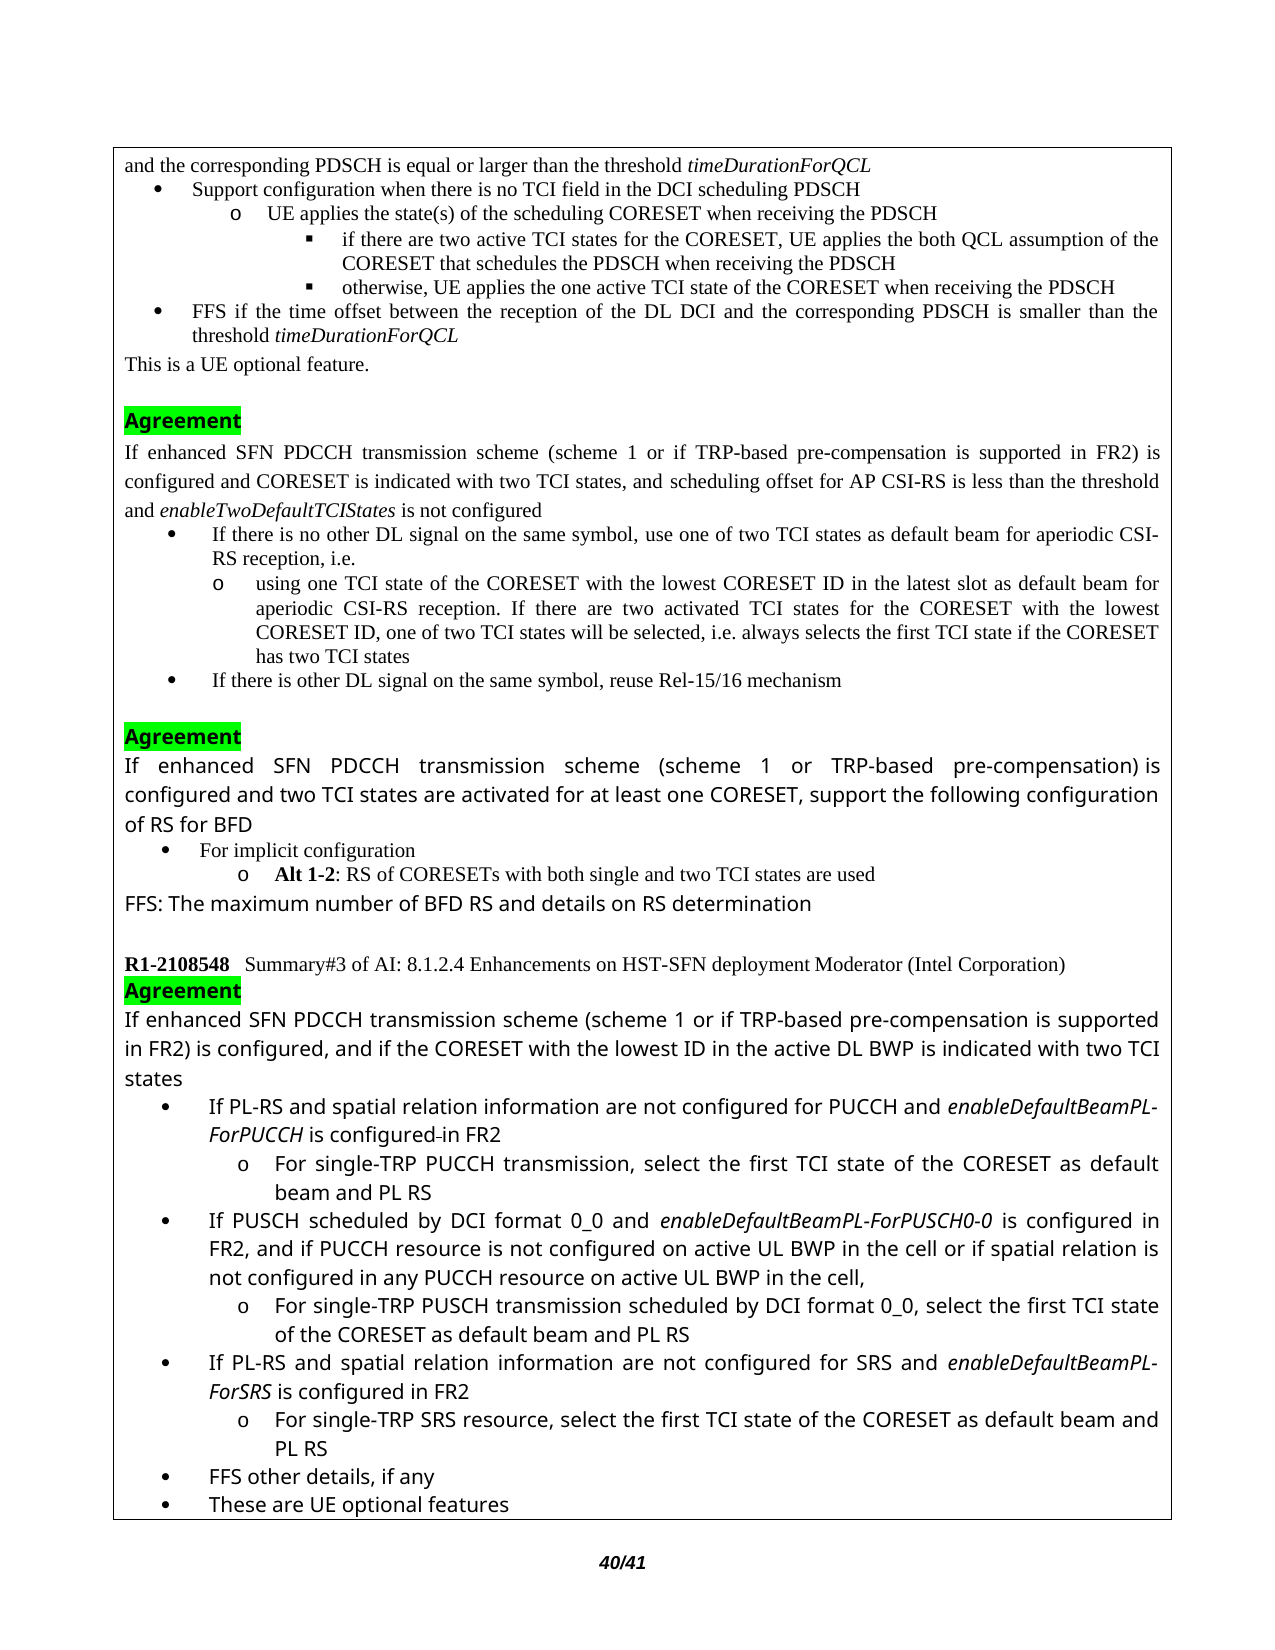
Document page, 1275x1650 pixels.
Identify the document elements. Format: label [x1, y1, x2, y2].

table_header [114, 148, 1171, 1519]
